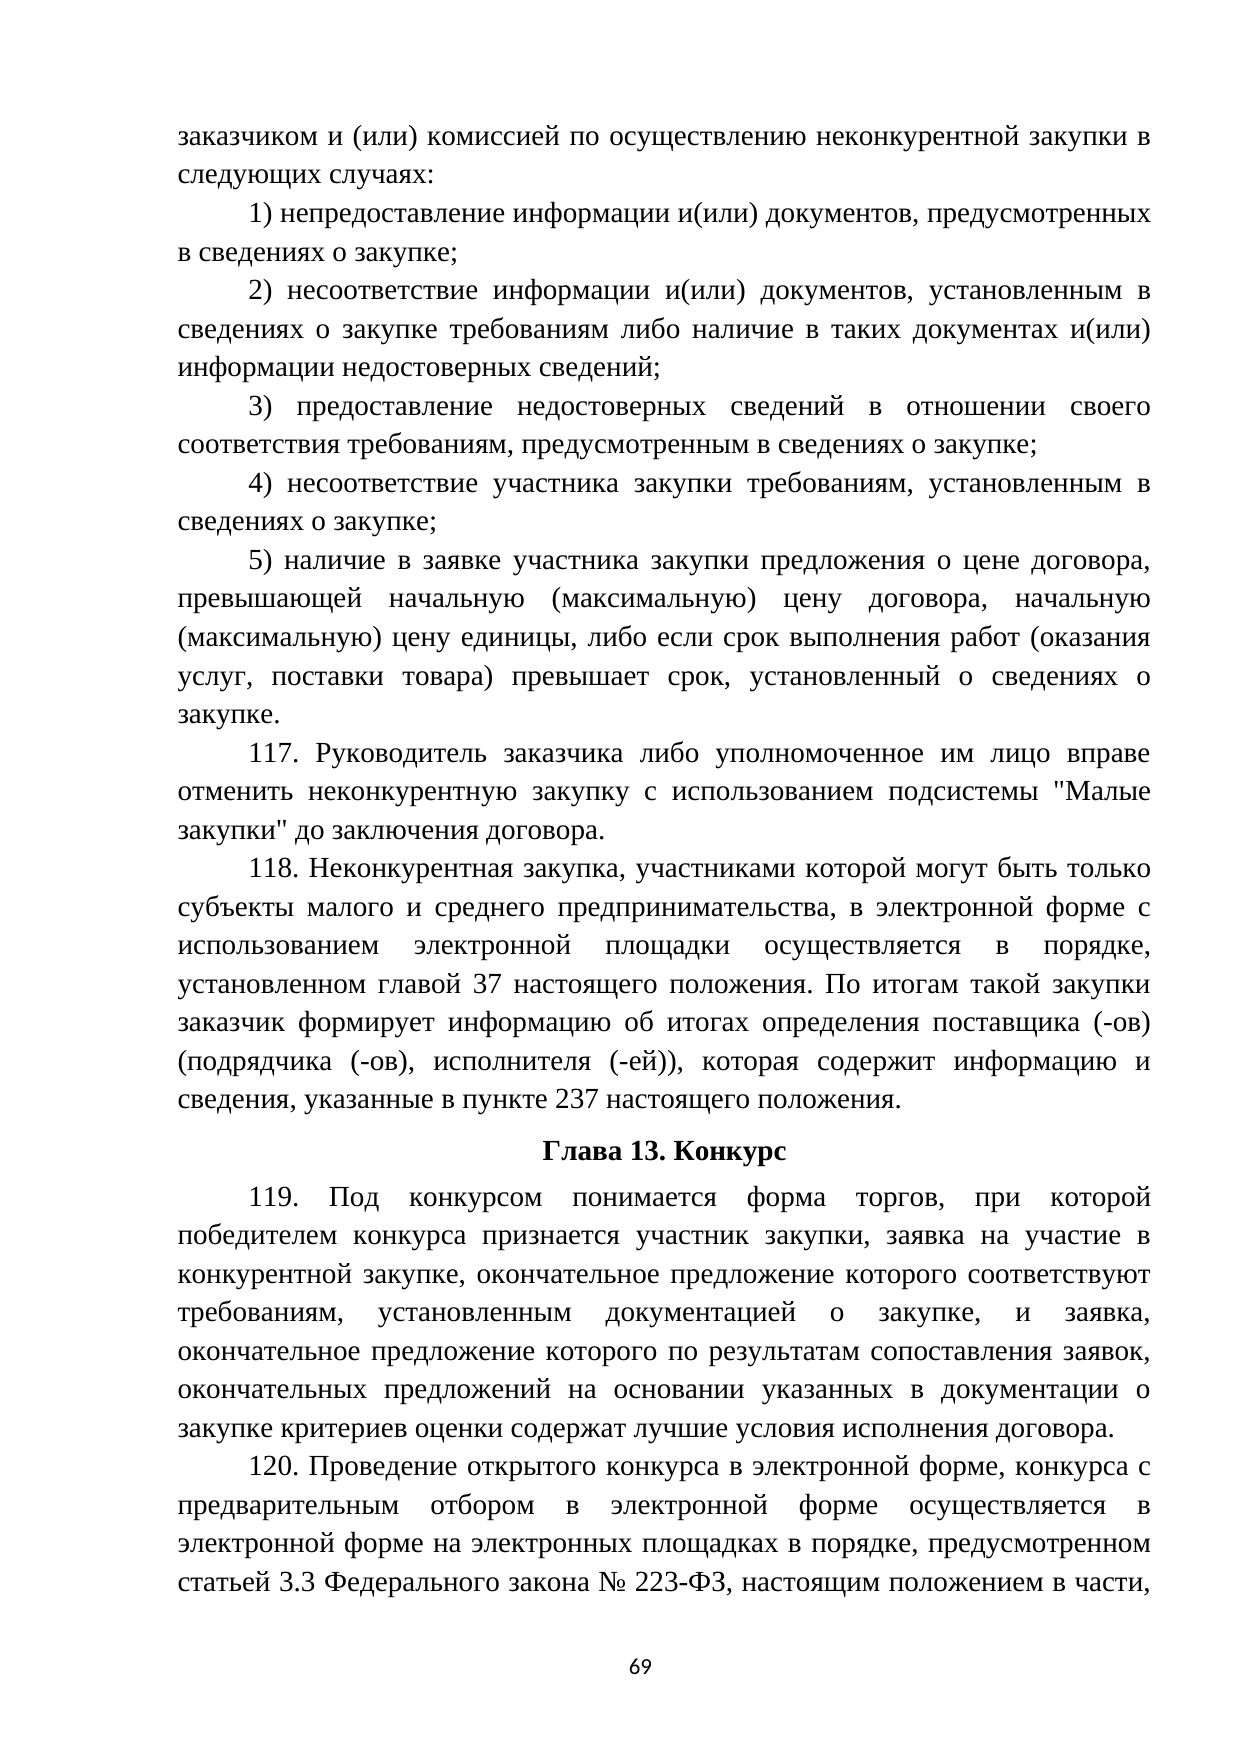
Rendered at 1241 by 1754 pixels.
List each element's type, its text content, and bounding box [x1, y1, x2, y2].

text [177, 118, 1152, 190]
text 4) несоответствие участника закупки требованиям, установленным в сведениях о закупке; [177, 465, 1152, 537]
subtitle Глава 13. Конкурс [177, 1133, 1152, 1166]
text 3) предоставление недостоверных сведений в отношении своего соответствия требованиям, предусмотренным в сведениях о закупке; [177, 388, 1152, 460]
text 1) непредоставление информации и(или) документов, предусмотренных в сведениях о закупке; [177, 195, 1152, 267]
text 117. Руководитель заказчика либо уполномоченное им лицо вправе отменить неконкурентную закупку с использованием подсистемы "Малые закупки" до заключения договора. [177, 735, 1152, 845]
text 119. Под конкурсом понимается форма торгов, при которой победителем конкурса признается участник закупки, заявка на участие в конкурентной закупке, окончательное предложение которого соответствуют требованиям, установленным документацией о закупке, и заявка, окончательное предложение которого по результатам сопоставления заявок, окончательных предложений на основании указанных в документации о закупке критериев оценки содержат лучшие условия исполнения договора. [177, 1179, 1152, 1443]
text 5) наличие в заявке участника закупки предложения о цене договора, превышающей начальную (максимальную) цену договора, начальную (максимальную) цену единицы, либо если срок выполнения работ (оказания услуг, поставки товара) превышает срок, установленный о сведениях о закупке. [177, 542, 1152, 730]
text 118. Неконкурентная закупка, участниками которой могут быть только субъекты малого и среднего предпринимательства, в электронной форме с использованием электронной площадки осуществляется в порядке, установленном главой 37 настоящего положения. По итогам такой закупки заказчик формирует информацию об итогах определения поставщика (-ов) (подрядчика (-ов), исполнителя (-ей)), которая содержит информацию и сведения, указанные в пункте 237 настоящего положения. [177, 850, 1152, 1115]
text 2) несоответствие информации и(или) документов, установленным в сведениях о закупке требованиям либо наличие в таких документах и(или) информации недостоверных сведений; [177, 272, 1152, 383]
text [177, 1448, 1152, 1598]
